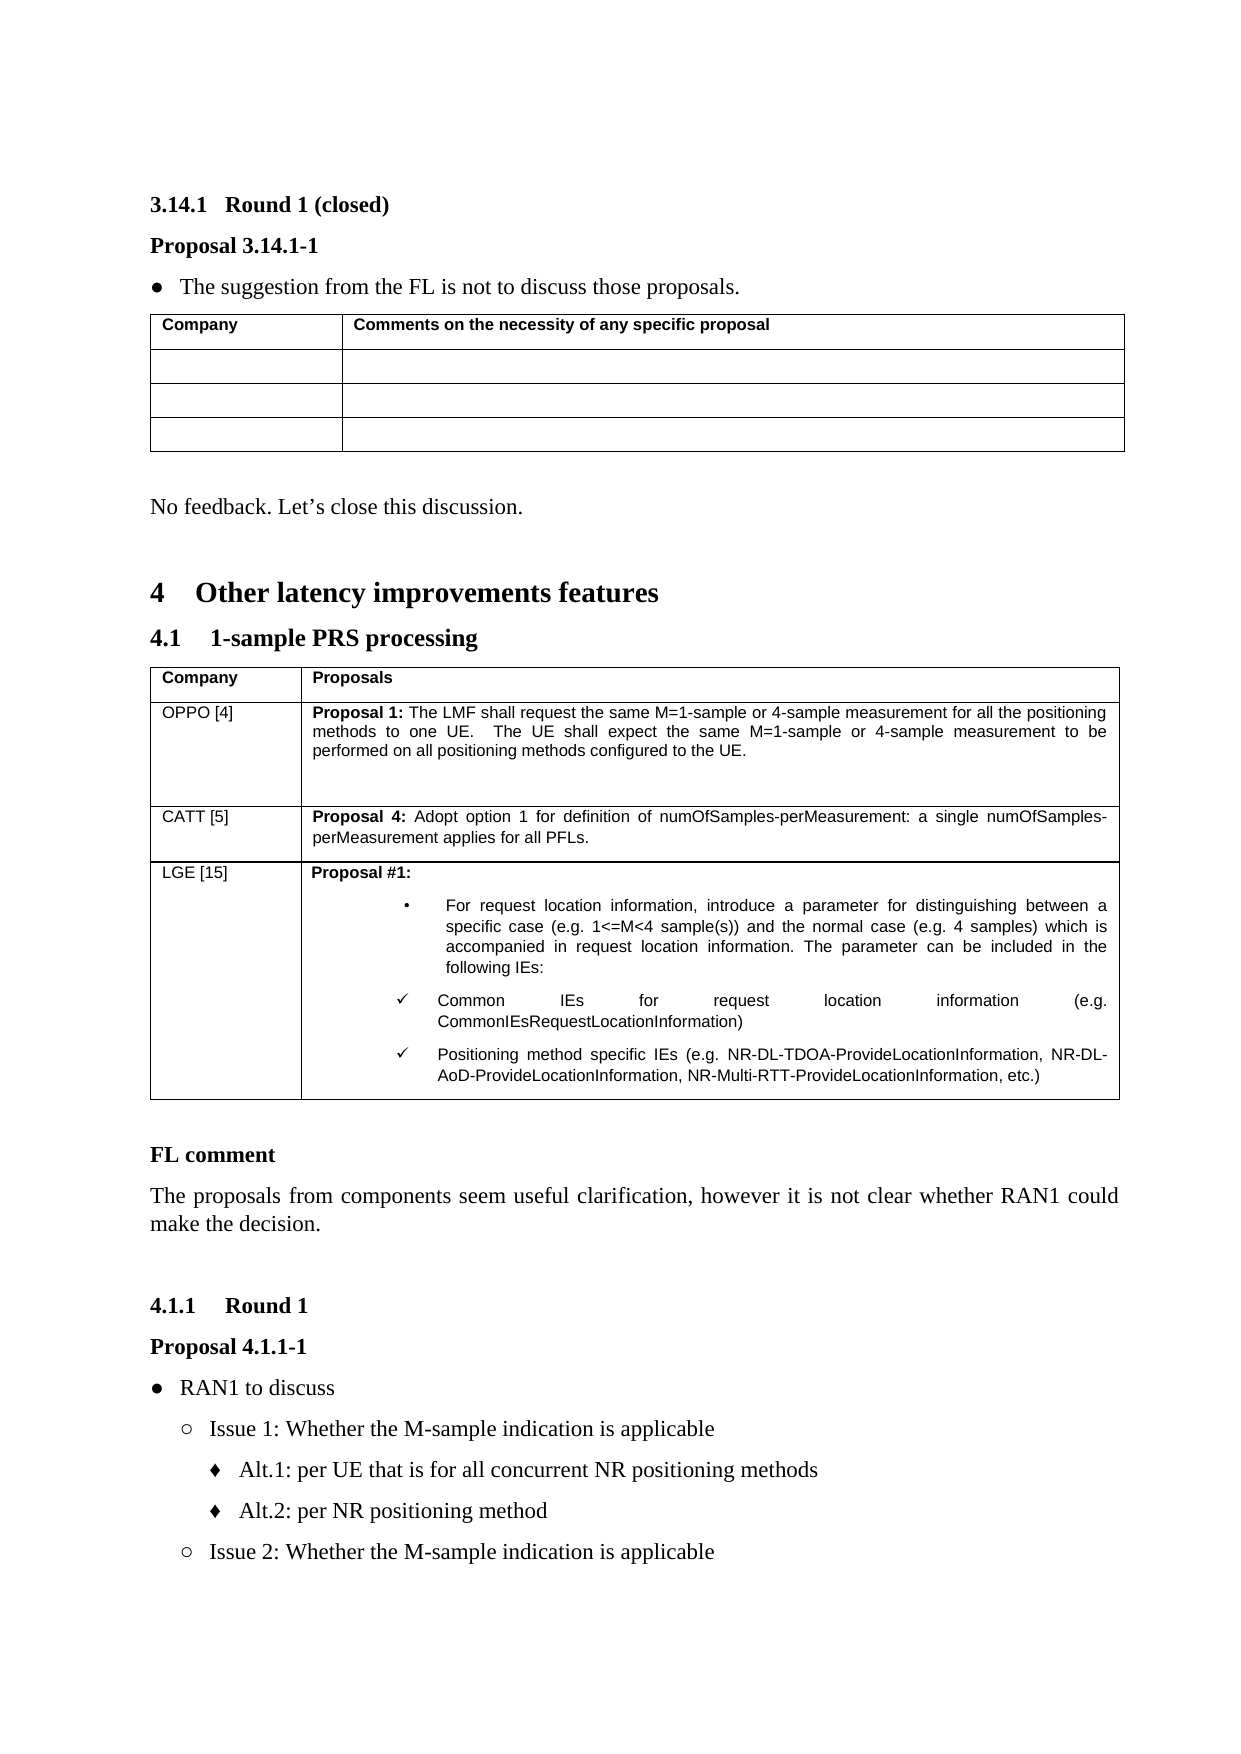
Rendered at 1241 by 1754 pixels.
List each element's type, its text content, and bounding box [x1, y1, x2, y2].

text RAN1 to discuss [150, 1374, 1120, 1401]
table_cell LGE [15] [151, 863, 301, 1099]
subtitle Other latency improvements features [150, 575, 1120, 608]
table_cell [151, 384, 342, 417]
table_cell [343, 418, 1124, 451]
text FL comment [150, 1141, 1120, 1167]
table_cell Proposal 4: Adopt option 1 for definition of numOfSamples-perMeasurement: a single numOfSamples-perMeasurement applies for all PFLs. [302, 807, 1119, 861]
list Issue 2: Whether the M-sample indication is applicable [179, 1538, 1120, 1564]
text The proposals from components seem useful clarification, however it is not clear whether RAN1 could make the decision. [150, 1182, 1120, 1237]
text Proposal 3.14.1-1 [150, 232, 1120, 258]
subtitle Round 1 [150, 1292, 1120, 1319]
subtitle 1-sample PRS processing [150, 623, 1120, 652]
list Alt.1: per UE that is for all concurrent NR positioning methods [209, 1456, 1120, 1482]
table_cell [343, 350, 1124, 383]
table_cell [151, 418, 342, 451]
table_header Company [151, 315, 342, 348]
table_header Company [151, 668, 301, 702]
text Proposal 4.1.1-1 [150, 1333, 1120, 1359]
text The suggestion from the FL is not to discuss those proposals. [150, 273, 1120, 299]
table_header Proposals [302, 668, 1119, 702]
subtitle Round 1 (closed) [150, 191, 1120, 217]
table_cell CATT [5] [151, 807, 301, 861]
text No feedback. Let’s close this discussion. [150, 493, 1120, 519]
table_cell [151, 350, 342, 383]
table_cell [343, 384, 1124, 417]
table_cell Proposal 1: The LMF shall request the same M=1-sample or 4-sample measurement for all the positioning methods to one UE. The UE shall expect the same M=1-sample or 4-sample measurement to be performed on all positioning methods configured to the UE. [302, 703, 1119, 806]
list Issue 1: Whether the M-sample indication is applicable [179, 1415, 1120, 1441]
table_cell Proposal #1: For request location information, introduce a parameter for distinguishing between a specific case (e.g. 1<=M<4 sample(s)) and the normal case (e.g. 4 samples) which is accompanied in request location information. The parameter can be included in the following IEs: Common IEs for request location information (e.g. CommonIEsRequestLocationInformation) Positioning method specific IEs (e.g. NR-DL-TDOA-ProvideLocationInformation, NR-DL-AoD-ProvideLocationInformation, NR-Multi-RTT-ProvideLocationInformation, etc.) [302, 863, 1119, 1099]
table_header Comments on the necessity of any specific proposal [343, 315, 1124, 348]
table_cell OPPO [4] [151, 703, 301, 806]
list Alt.2: per NR positioning method [209, 1497, 1120, 1523]
